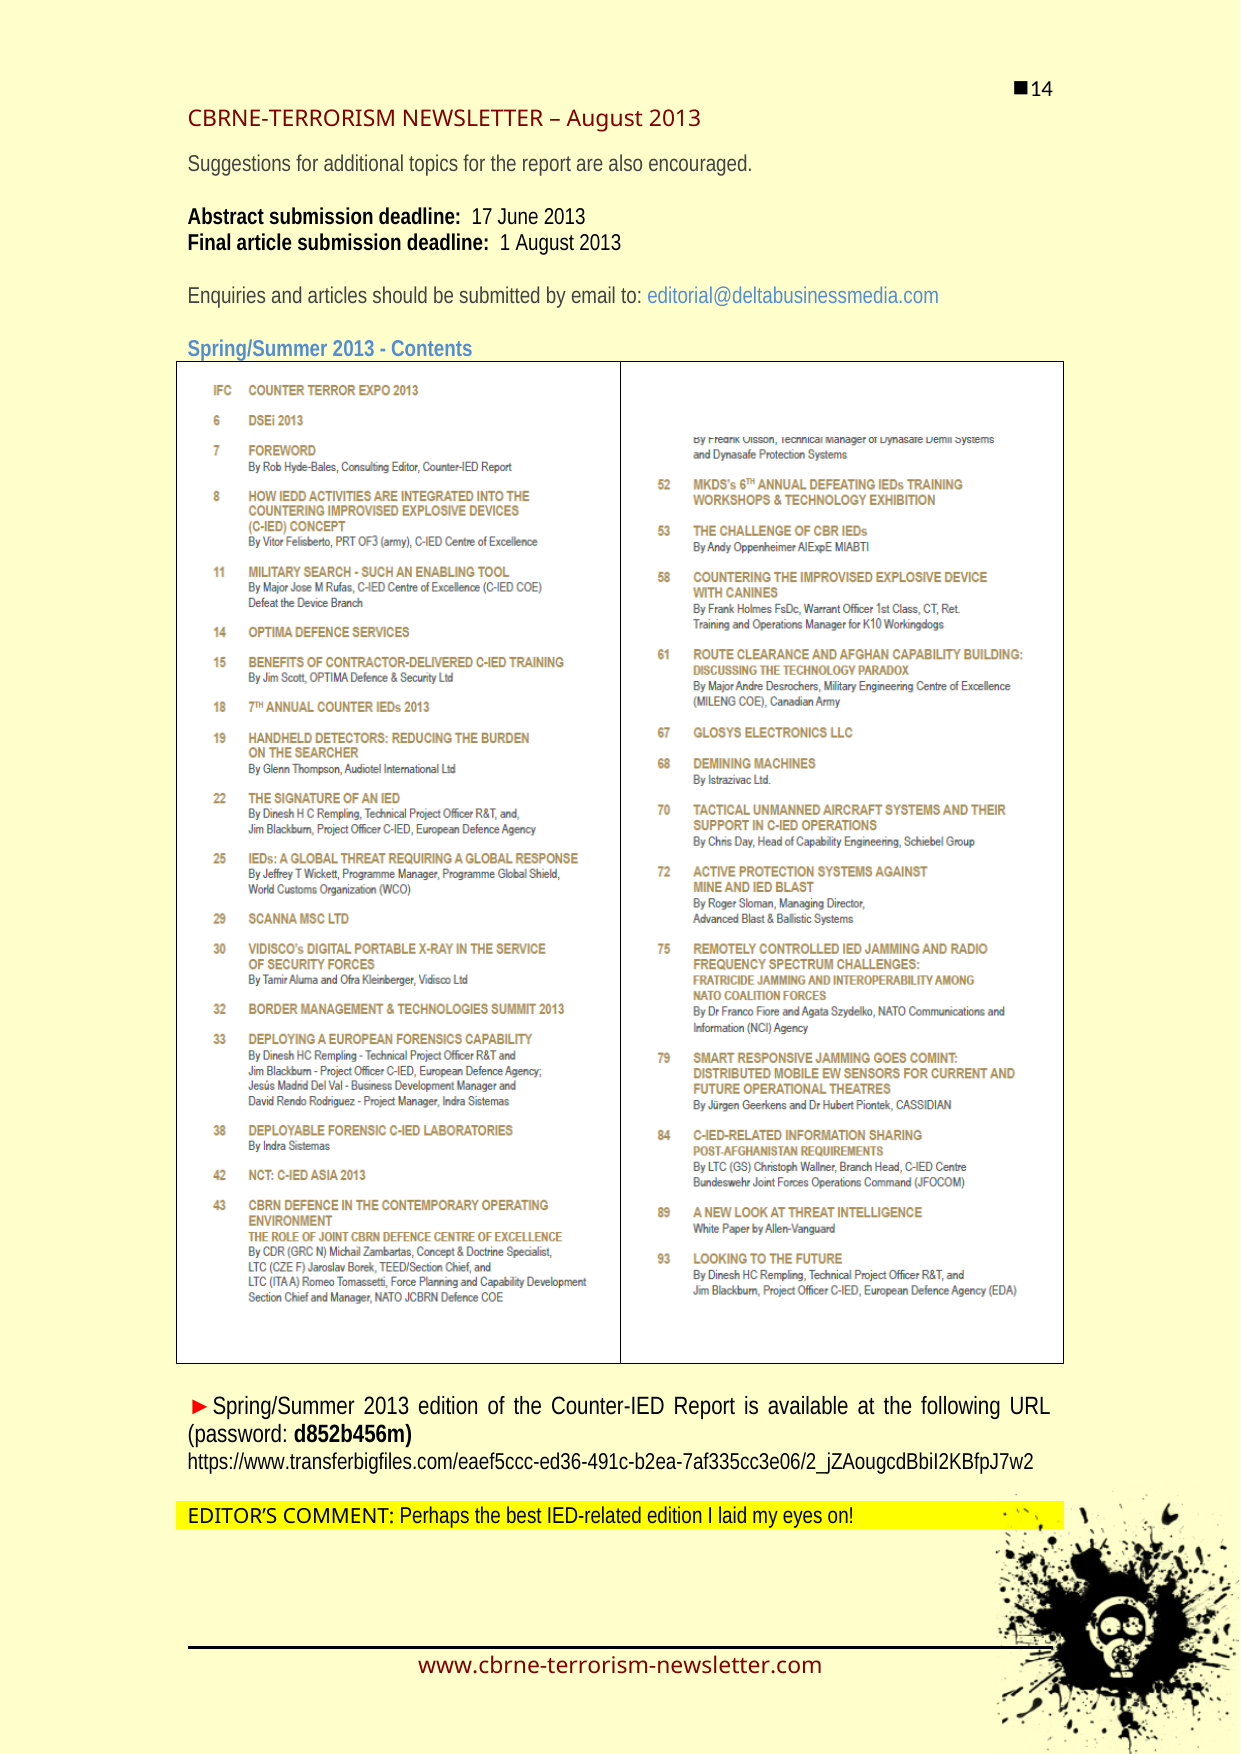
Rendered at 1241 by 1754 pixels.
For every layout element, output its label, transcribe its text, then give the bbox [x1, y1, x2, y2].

text Abstract submission deadline: 17 June 2013 [187, 203, 1053, 229]
text https://www.transferbigfiles.com/eaef5ccc-ed36-491c-b2ea-7af335cc3e06/2_jZAougcdBbiI2KBfpJ7w2 [187, 1448, 1053, 1474]
text Final article submission deadline: 1 August 2013 [187, 229, 1053, 255]
table_header [177, 362, 620, 1363]
table_header EDITOR’S COMMENT: Perhaps the best IED-related edition I laid my eyes on! [176, 1501, 995, 1529]
picture [995, 1483, 1240, 1754]
picture [190, 370, 613, 1318]
table_header [621, 362, 1063, 1363]
text Spring/Summer 2013 - Contents [187, 334, 1053, 361]
text Suggestions for additional topics for the report are also encouraged. [187, 150, 1053, 176]
text ►Spring/Summer 2013 edition of the Counter-IED Report is available at the following URL (password: d852b456m) [187, 1391, 1053, 1448]
text Enquiries and articles should be submitted by email to: editorial@deltabusinessmedia.com [187, 282, 1053, 308]
picture [632, 438, 1054, 1310]
